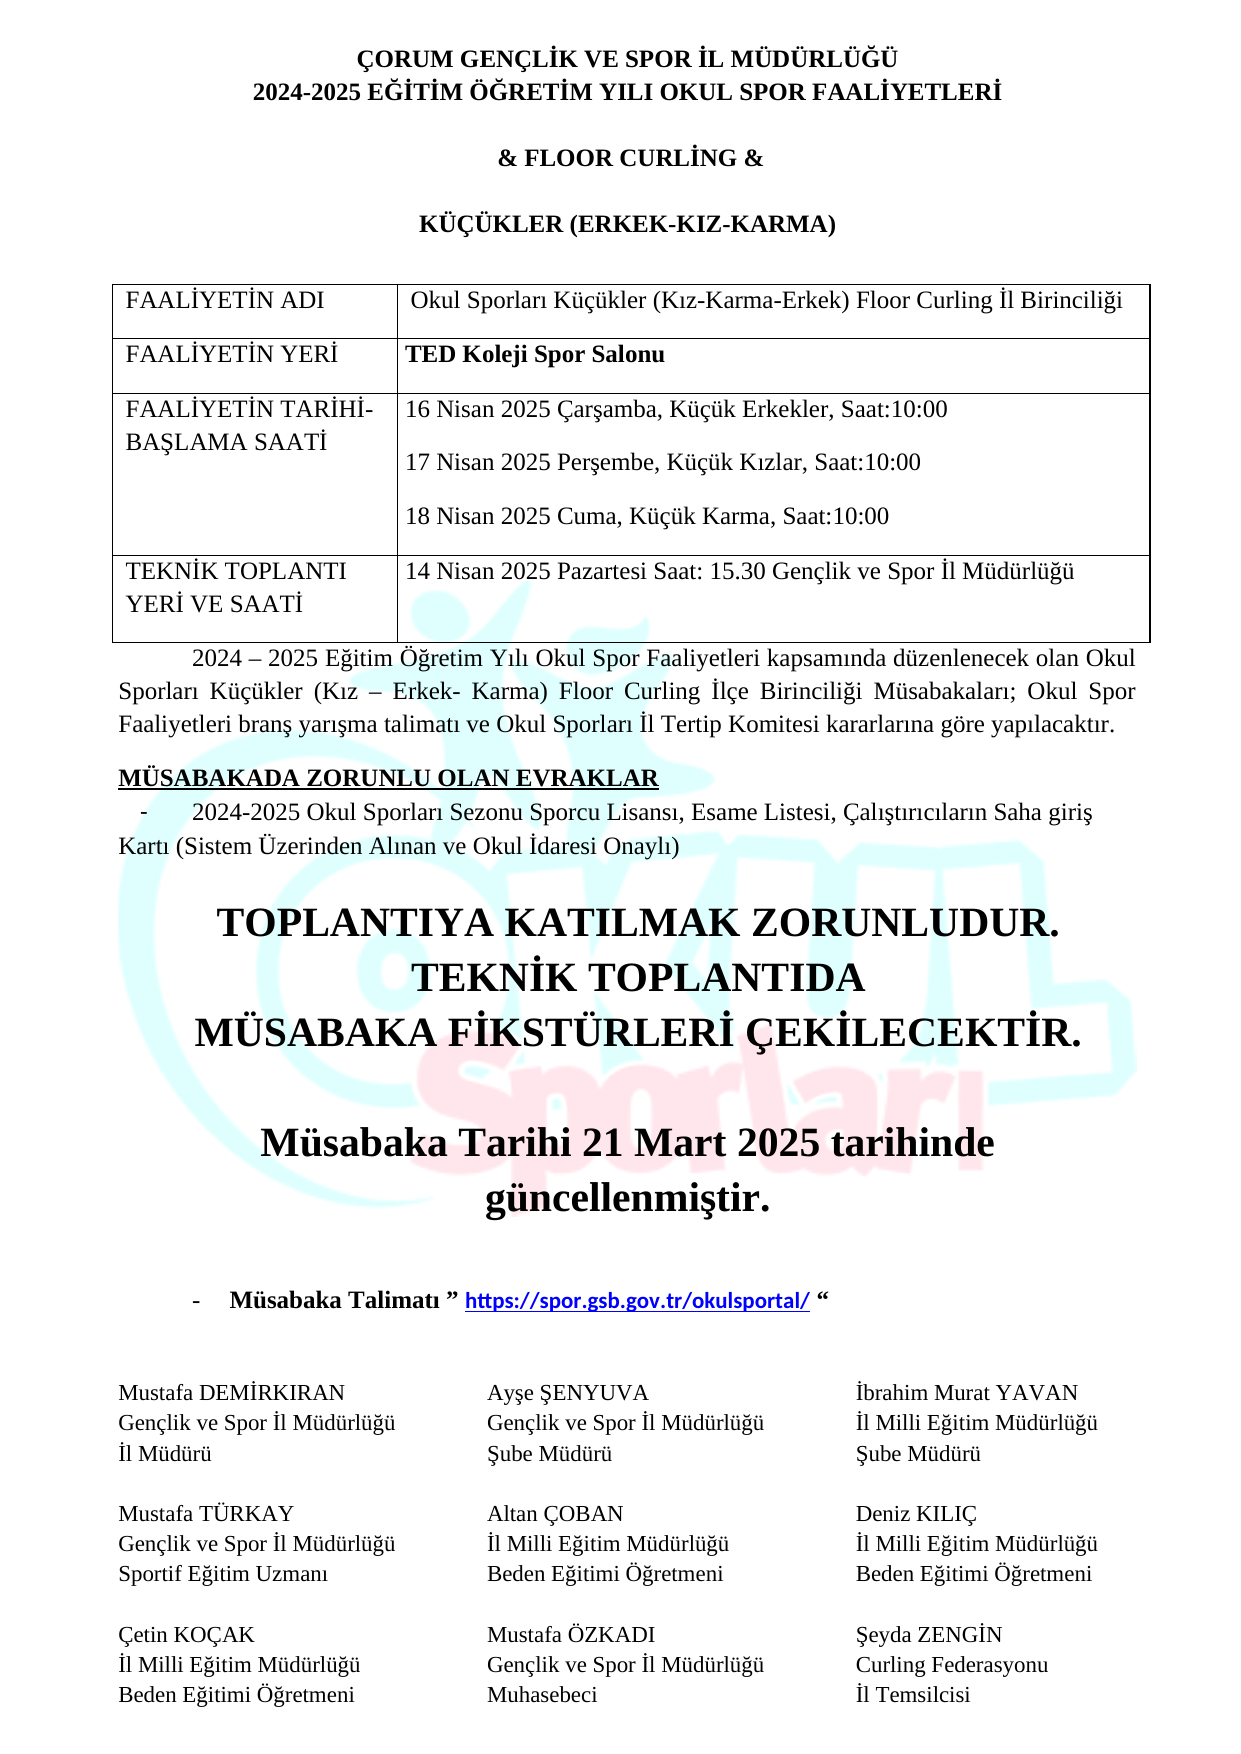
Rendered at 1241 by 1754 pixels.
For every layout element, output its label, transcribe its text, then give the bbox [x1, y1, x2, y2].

list TOPLANTIYA KATILMAK ZORUNLUDUR. [140, 897, 1137, 945]
text Müsabaka Tarihi 21 Mart 2025 tarihinde güncellenmiştir. [118, 1117, 1137, 1221]
text Mustafa DEMİRKIRAN Ayşe ŞENYUVA İbrahim Murat YAVAN [118, 1379, 1137, 1406]
table_cell FAALİYETİN TARİHİ-BAŞLAMA SAATİ [113, 394, 397, 555]
table_cell 16 Nisan 2025 Çarşamba, Küçük Erkekler, Saat:10:00 17 Nisan 2025 Perşembe, Küçük Kızlar, Saat:10:00 18 Nisan 2025 Cuma, Küçük Karma, Saat:10:00 [398, 394, 1149, 555]
table_cell TEKNİK TOPLANTI YERİ VE SAATİ [113, 556, 397, 642]
text KÜÇÜKLER (ERKEK-KIZ-KARMA) [118, 209, 1137, 238]
list MÜSABAKA FİKSTÜRLERİ ÇEKİLECEKTİR. [140, 1007, 1137, 1055]
text Gençlik ve Spor İl Müdürlüğü İl Milli Eğitim Müdürlüğü İl Milli Eğitim Müdürlüğü [118, 1530, 1137, 1557]
text ÇORUM GENÇLİK VE SPOR İL MÜDÜRLÜĞÜ [118, 44, 1137, 73]
table_cell FAALİYETİN YERİ [113, 339, 397, 393]
list TEKNİK TOPLANTIDA [140, 952, 1137, 1000]
table_cell TED Koleji Spor Salonu [398, 339, 1149, 393]
text & FLOOR CURLİNG & [118, 143, 1137, 172]
table_header FAALİYETİN ADI [113, 285, 397, 338]
text 2024-2025 EĞİTİM ÖĞRETİM YILI OKUL SPOR FAALİYETLERİ [118, 77, 1137, 106]
text Sportif Eğitim Uzmanı Beden Eğitimi Öğretmeni Beden Eğitimi Öğretmeni [118, 1561, 1137, 1587]
text Gençlik ve Spor İl Müdürlüğü Gençlik ve Spor İl Müdürlüğü İl Milli Eğitim Müdürlüğü [118, 1409, 1137, 1436]
text Mustafa TÜRKAY Altan ÇOBAN Deniz KILIÇ [118, 1500, 1137, 1526]
table_cell 14 Nisan 2025 Pazartesi Saat: 15.30 Gençlik ve Spor İl Müdürlüğü [398, 556, 1149, 642]
list Müsabaka Talimatı ” https://spor.gsb.gov.tr/okulsportal/ “ [192, 1286, 1137, 1314]
text MÜSABAKADA ZORUNLU OLAN EVRAKLAR [118, 763, 1137, 792]
text İl Müdürü Şube Müdürü Şube Müdürü [118, 1440, 1137, 1466]
list 2024-2025 Okul Sporları Sezonu Sporcu Lisansı, Esame Listesi, Çalıştırıcıların Saha giriş Kartı (Sistem Üzerinden Alınan ve Okul İdaresi Onaylı) [118, 796, 1137, 860]
table_header Okul Sporları Küçükler (Kız-Karma-Erkek) Floor Curling İl Birinciliği [398, 285, 1149, 338]
text İl Milli Eğitim Müdürlüğü Gençlik ve Spor İl Müdürlüğü Curling Federasyonu [118, 1651, 1137, 1677]
text Beden Eğitimi Öğretmeni Muhasebeci İl Temsilcisi [118, 1681, 1137, 1708]
text Çetin KOÇAK Mustafa ÖZKADI Şeyda ZENGİN [118, 1621, 1137, 1647]
text 2024 – 2025 Eğitim Öğretim Yılı Okul Spor Faaliyetleri kapsamında düzenlenecek olan Okul Sporları Küçükler (Kız – Erkek- Karma) Floor Curling İlçe Birinciliği Müsabakaları; Okul Spor Faaliyetleri branş yarışma talimatı ve Okul Sporları İl Tertip Komitesi kararlarına göre yapılacaktır. [118, 643, 1137, 738]
